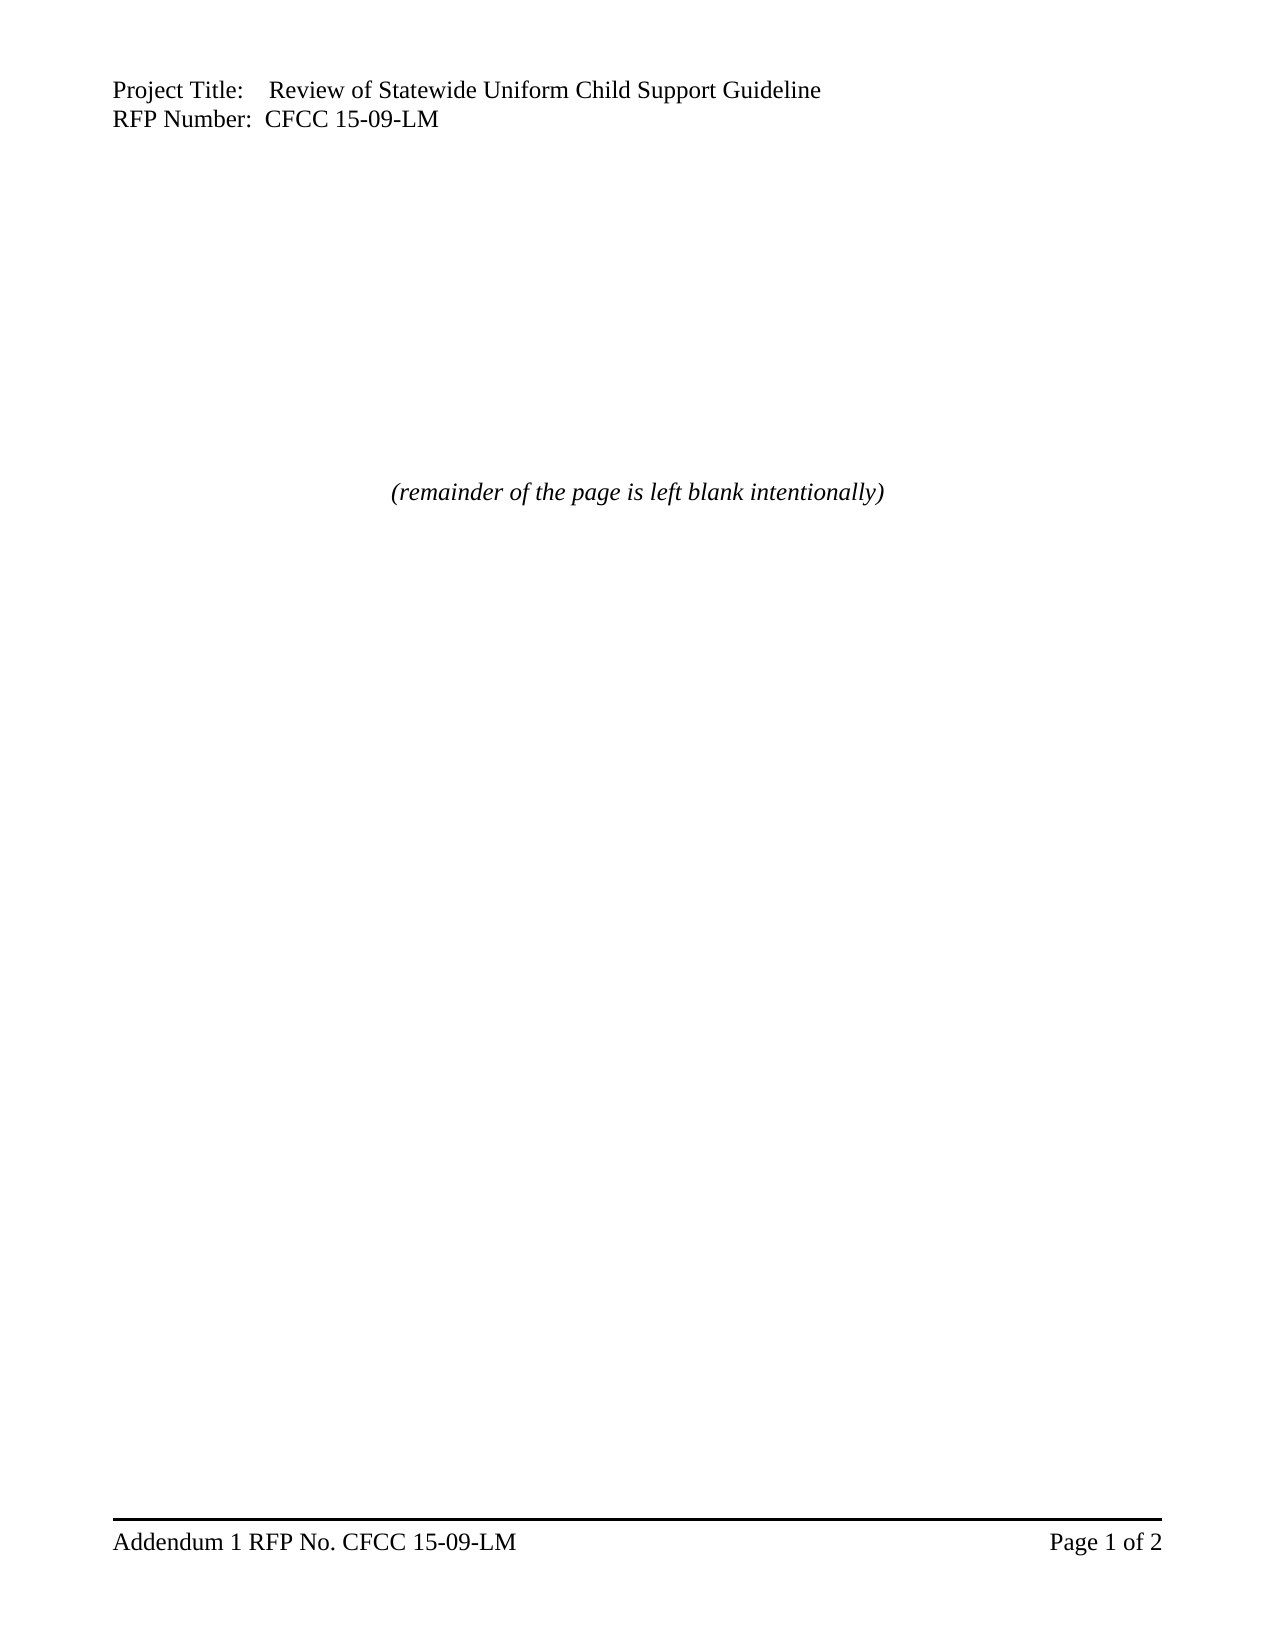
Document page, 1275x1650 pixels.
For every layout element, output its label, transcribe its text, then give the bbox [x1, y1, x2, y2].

text (remainder of the page is left blank intentionally) [112, 477, 1162, 506]
